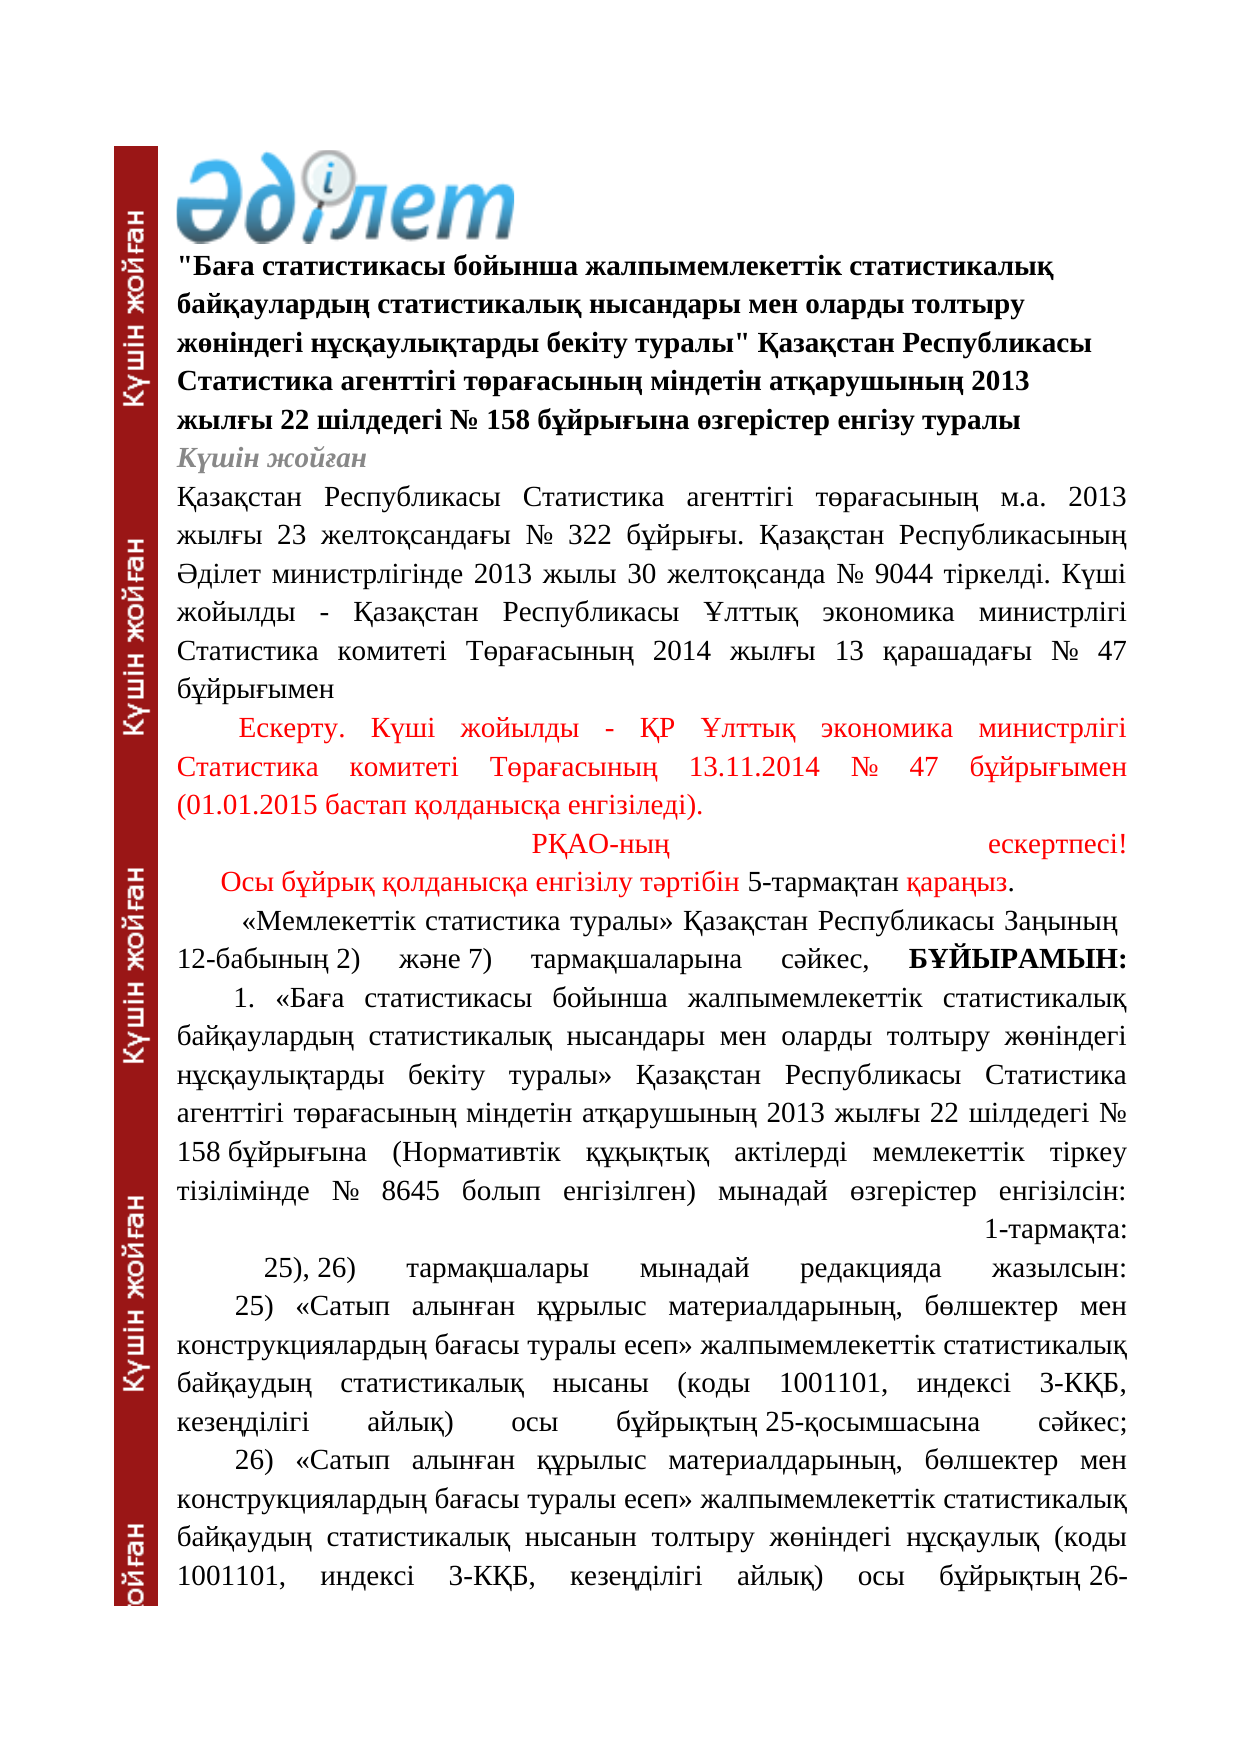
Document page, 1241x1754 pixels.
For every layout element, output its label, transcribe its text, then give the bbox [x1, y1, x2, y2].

picture [114, 474, 158, 479]
picture [114, 898, 158, 903]
picture [176, 150, 515, 244]
text РҚАО-ның ескертпесі! Осы бұйрық қолданысқа енгізілу тәртібін 5-тармақтан қараңыз. [112, 826, 1128, 898]
picture [114, 1592, 158, 1606]
picture [114, 705, 158, 710]
picture [114, 821, 158, 826]
picture [114, 435, 158, 440]
text "Баға статистикасы бойынша жалпымемлекеттік статистикалық байқаулардың статистикалық нысандары мен оларды толтыру жөніндегі нұсқаулықтарды бекіту туралы" Қазақстан Республикасы Статистика агенттігі төрағасының міндетін атқарушының 2013 жылғы 22 шілдедегі № 158 бұйрығына өзгерістер енгізу туралы [112, 248, 1128, 435]
text Ескерту. Күші жойылды - ҚР Ұлттық экономика министрлігі Статистика комитеті Төрағасының 13.11.2014 № 47 бұйрығымен (01.01.2015 бастап қолданысқа енгізіледі). [112, 710, 1128, 821]
picture [114, 146, 158, 248]
text Қазақстан Республикасы Статистика агенттігі төрағасының м.а. 2013 жылғы 23 желтоқсандағы № 322 бұйрығы. Қазақстан Республикасының Әділет министрлігінде 2013 жылы 30 желтоқсанда № 9044 тіркелді. Күші жойылды - Қазақстан Республикасы Ұлттық экономика министрлігі Статистика комитеті Төрағасының 2014 жылғы 13 қарашадағы № 47 бұйрығымен [112, 479, 1128, 705]
text Күшін жойған [112, 440, 1128, 474]
